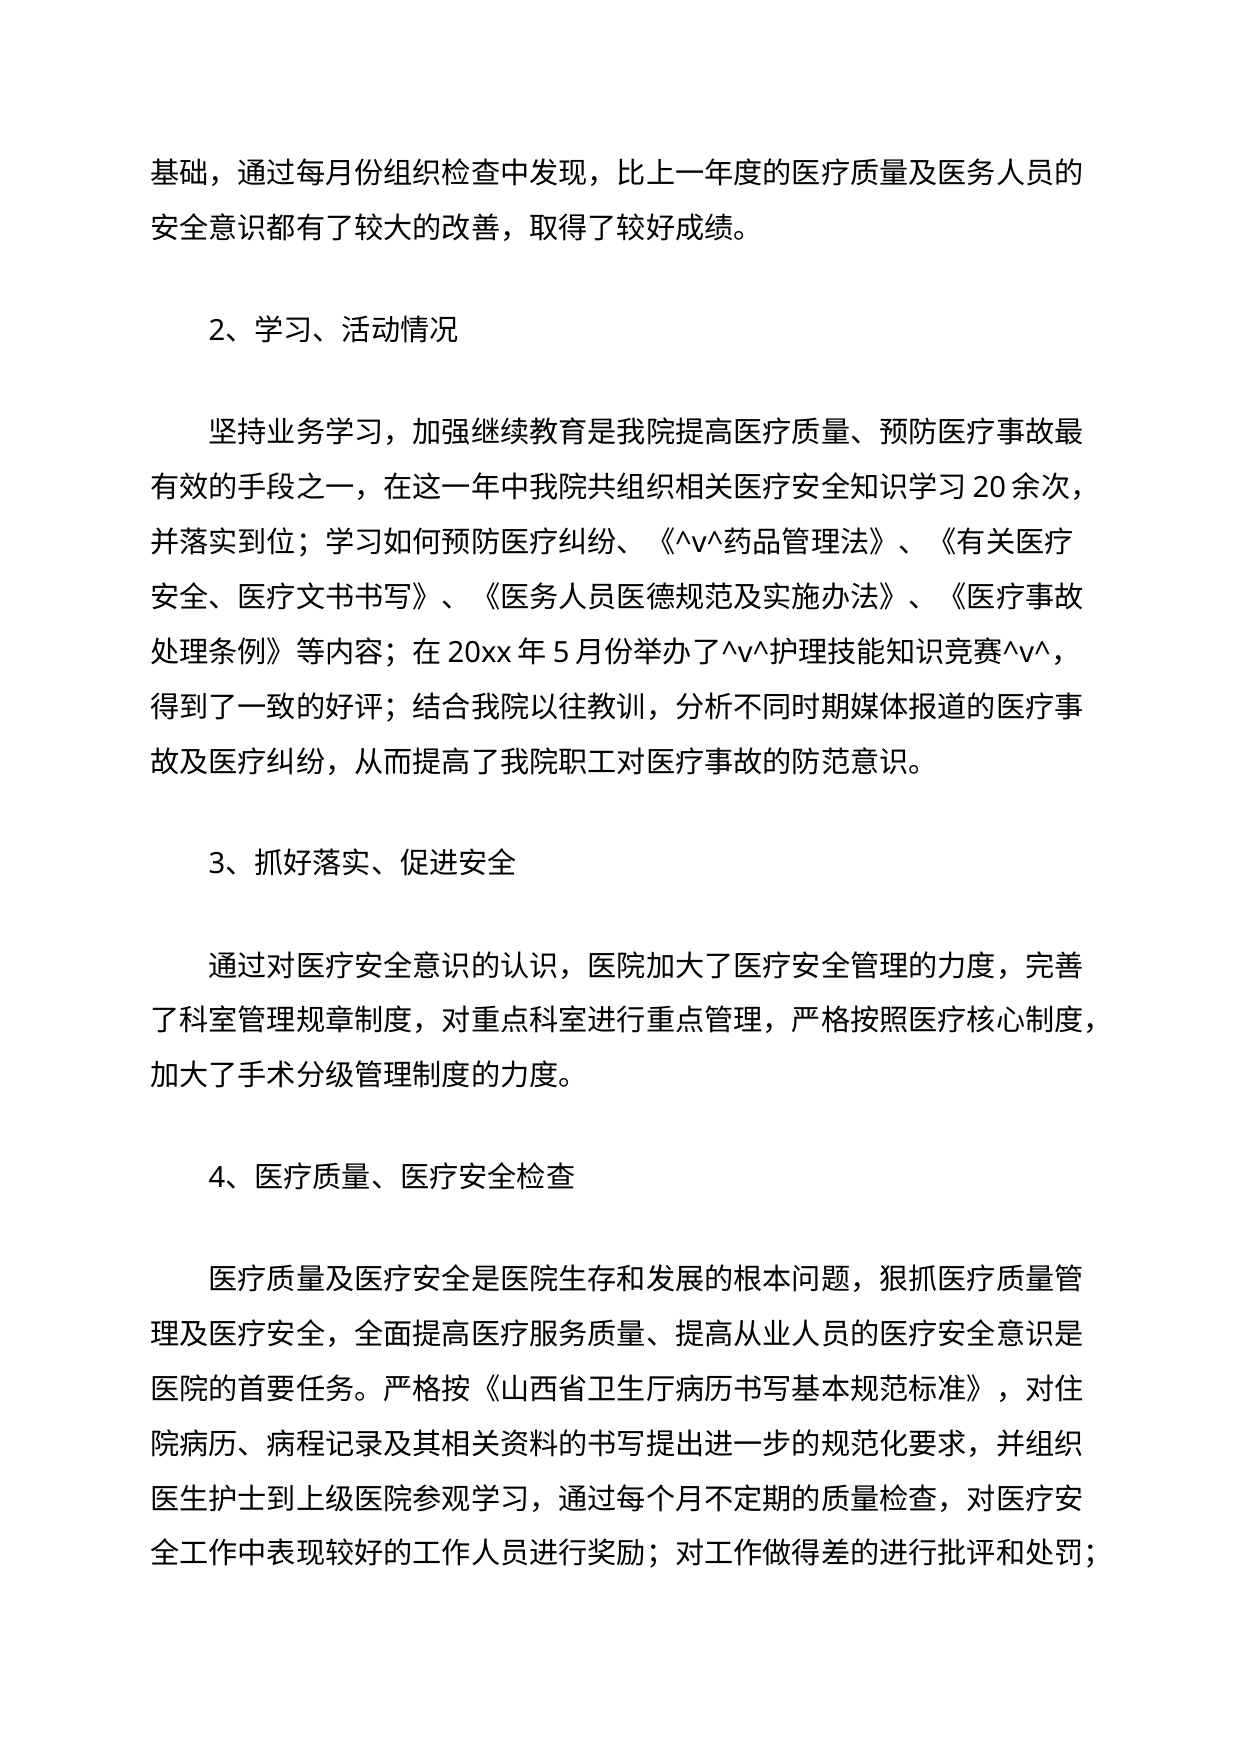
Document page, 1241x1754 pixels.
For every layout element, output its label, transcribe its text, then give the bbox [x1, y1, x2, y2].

text 通过对医疗安全意识的认识，医院加大了医疗安全管理的力度，完善了科室管理规章制度，对重点科室进行重点管理，严格按照医疗核心制度，加大了手术分级管理制度的力度。 [150, 942, 1090, 1094]
text 3、抓好落实、促进安全 [150, 840, 1090, 882]
text 4、医疗质量、医疗安全检查 [150, 1154, 1090, 1196]
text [150, 1256, 1090, 1572]
text 坚持业务学习，加强继续教育是我院提高医疗质量、预防医疗事故最有效的手段之一，在这一年中我院共组织相关医疗安全知识学习20余次，并落实到位；学习如何预防医疗纠纷、《^v^药品管理法》、《有关医疗安全、医疗文书书写》、《医务人员医德规范及实施办法》、《医疗事故处理条例》等内容；在20xx年5月份举办了^v^护理技能知识竞赛^v^，得到了一致的好评；结合我院以往教训，分析不同时期媒体报道的医疗事故及医疗纠纷，从而提高了我院职工对医疗事故的防范意识。 [150, 409, 1090, 781]
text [150, 150, 1090, 247]
text 2、学习、活动情况 [150, 307, 1090, 349]
